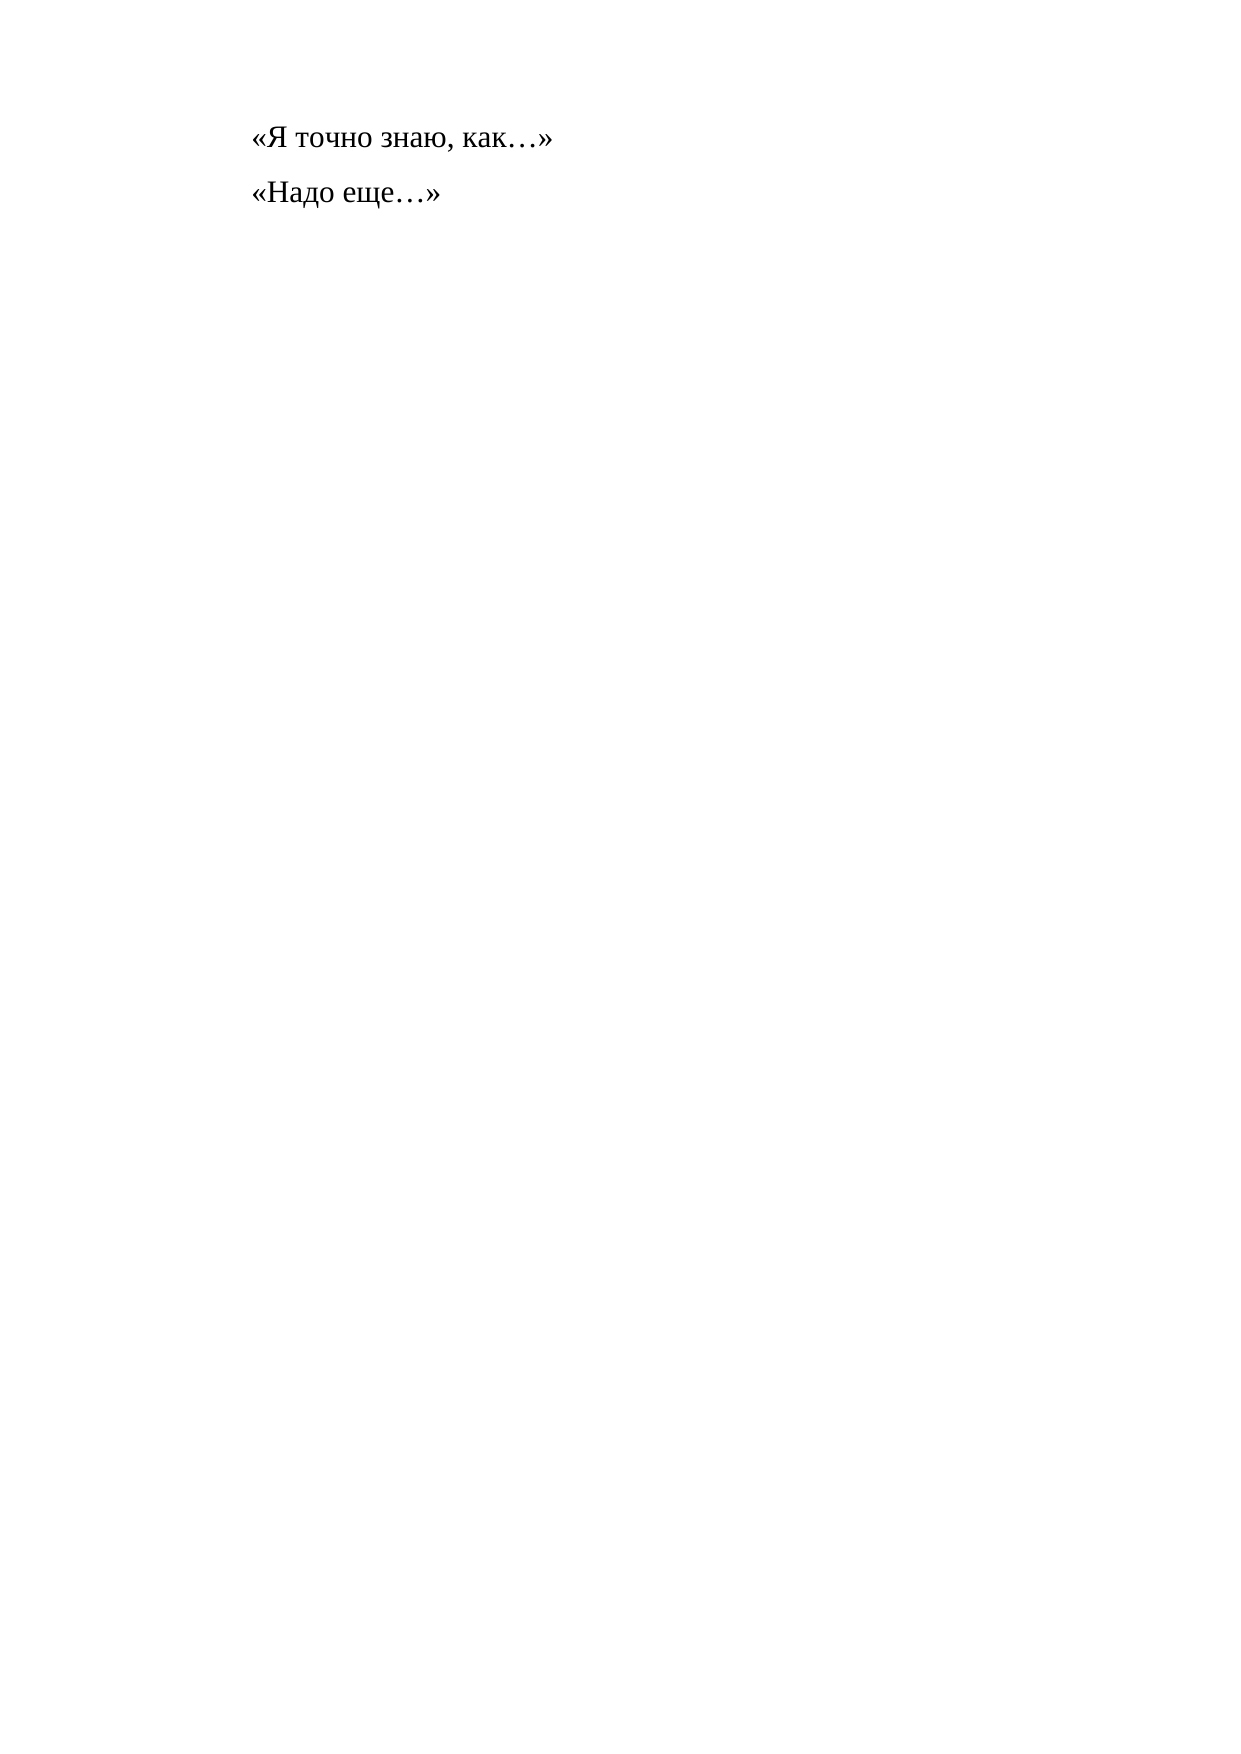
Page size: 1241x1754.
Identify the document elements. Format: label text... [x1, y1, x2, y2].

text «Надо еще…» [177, 173, 1152, 209]
text «Я точно знаю, как…» [177, 118, 1152, 154]
